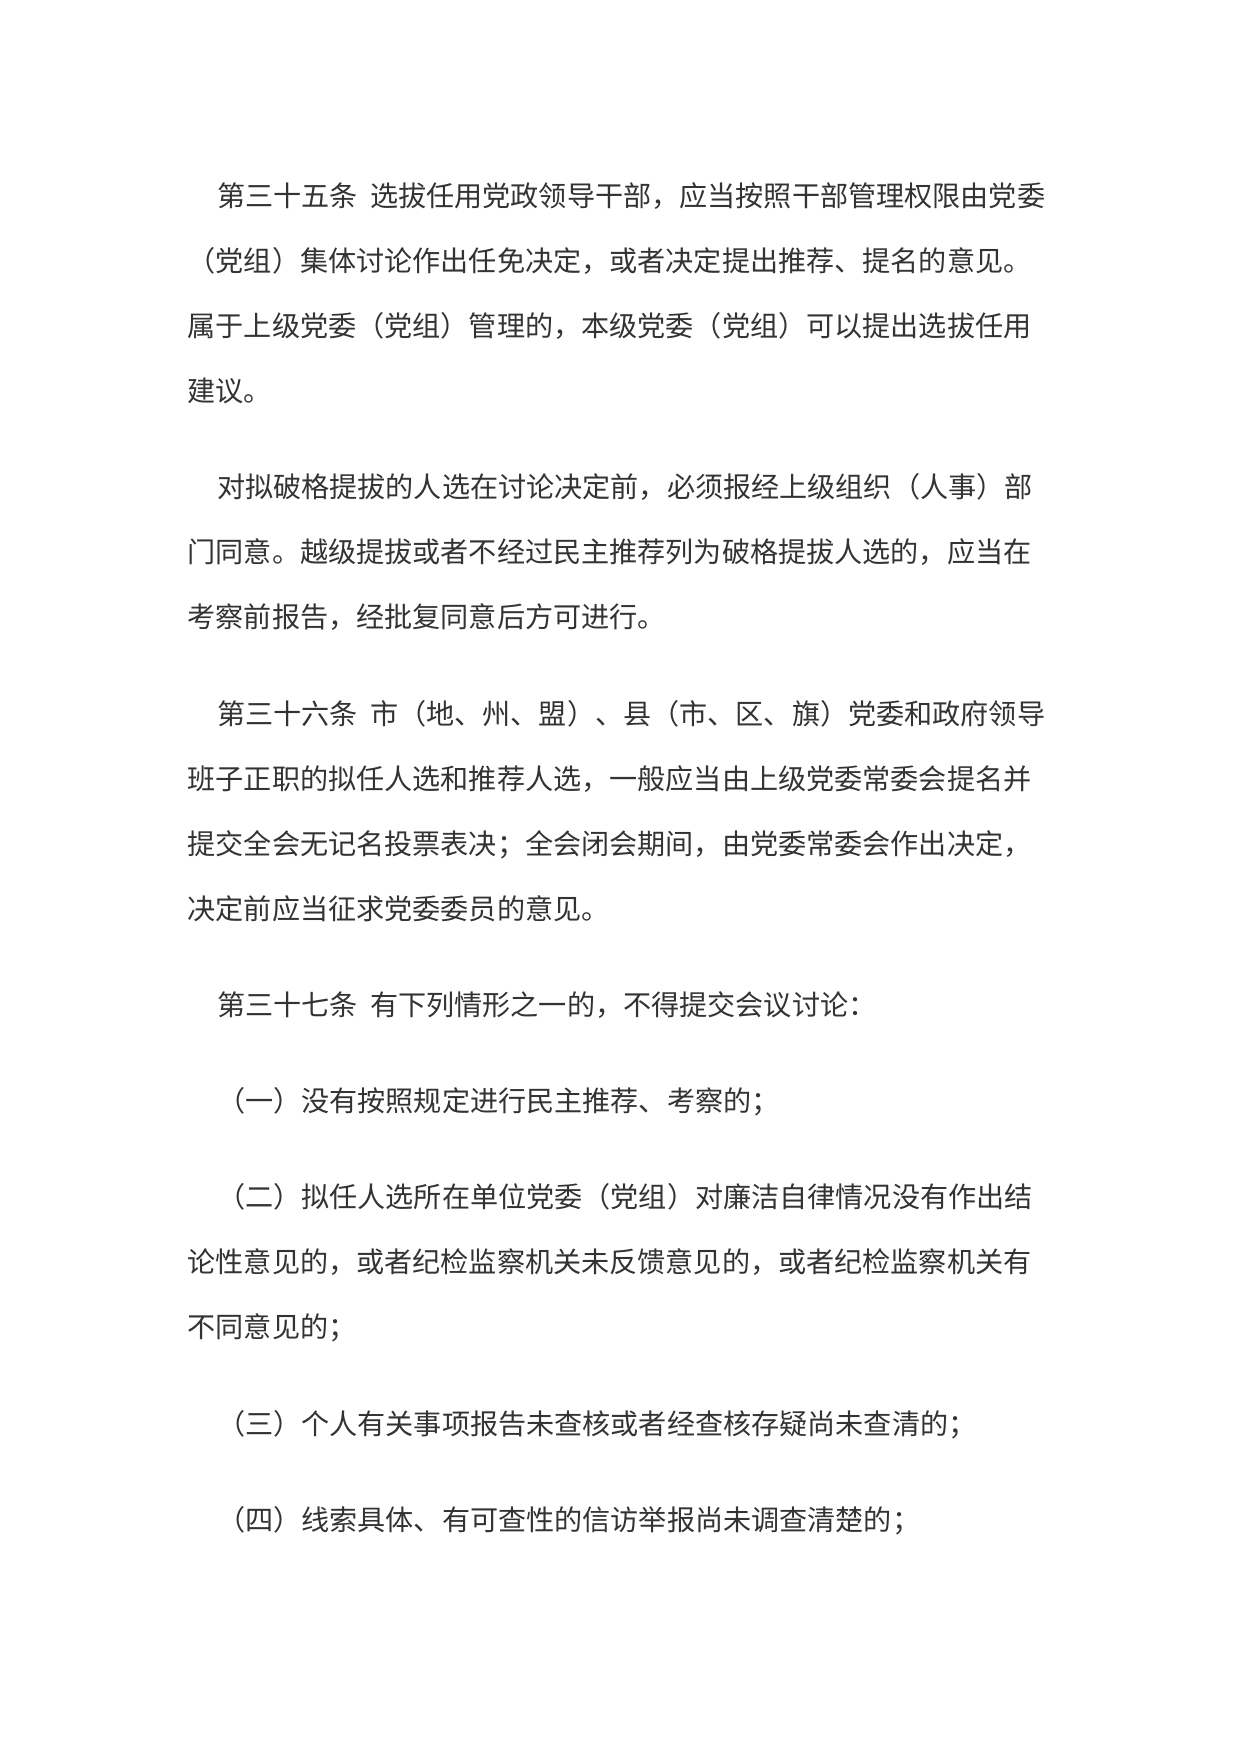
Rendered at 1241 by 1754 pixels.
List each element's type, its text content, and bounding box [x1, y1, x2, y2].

text （三）个人有关事项报告未查核或者经查核存疑尚未查清的； [187, 1389, 1053, 1454]
text （四）线索具体、有可查性的信访举报尚未调查清楚的； [187, 1486, 1053, 1551]
text （一）没有按照规定进行民主推荐、考察的； [187, 1067, 1053, 1132]
text 第三十六条 市（地、州、盟）、县（市、区、旗）党委和政府领导班子正职的拟任人选和推荐人选，一般应当由上级党委常委会提名并提交全会无记名投票表决；全会闭会期间，由党委常委会作出决定，决定前应当征求党委委员的意见。 [187, 679, 1053, 939]
text 对拟破格提拔的人选在讨论决定前，必须报经上级组织（人事）部门同意。越级提拔或者不经过民主推荐列为破格提拔人选的，应当在考察前报告，经批复同意后方可进行。 [187, 453, 1053, 648]
text 第三十七条 有下列情形之一的，不得提交会议讨论： [187, 971, 1053, 1036]
text （二）拟任人选所在单位党委（党组）对廉洁自律情况没有作出结论性意见的，或者纪检监察机关未反馈意见的，或者纪检监察机关有不同意见的； [187, 1163, 1053, 1358]
text 第三十五条 选拔任用党政领导干部，应当按照干部管理权限由党委（党组）集体讨论作出任免决定，或者决定提出推荐、提名的意见。属于上级党委（党组）管理的，本级党委（党组）可以提出选拔任用建议。 [187, 162, 1053, 422]
